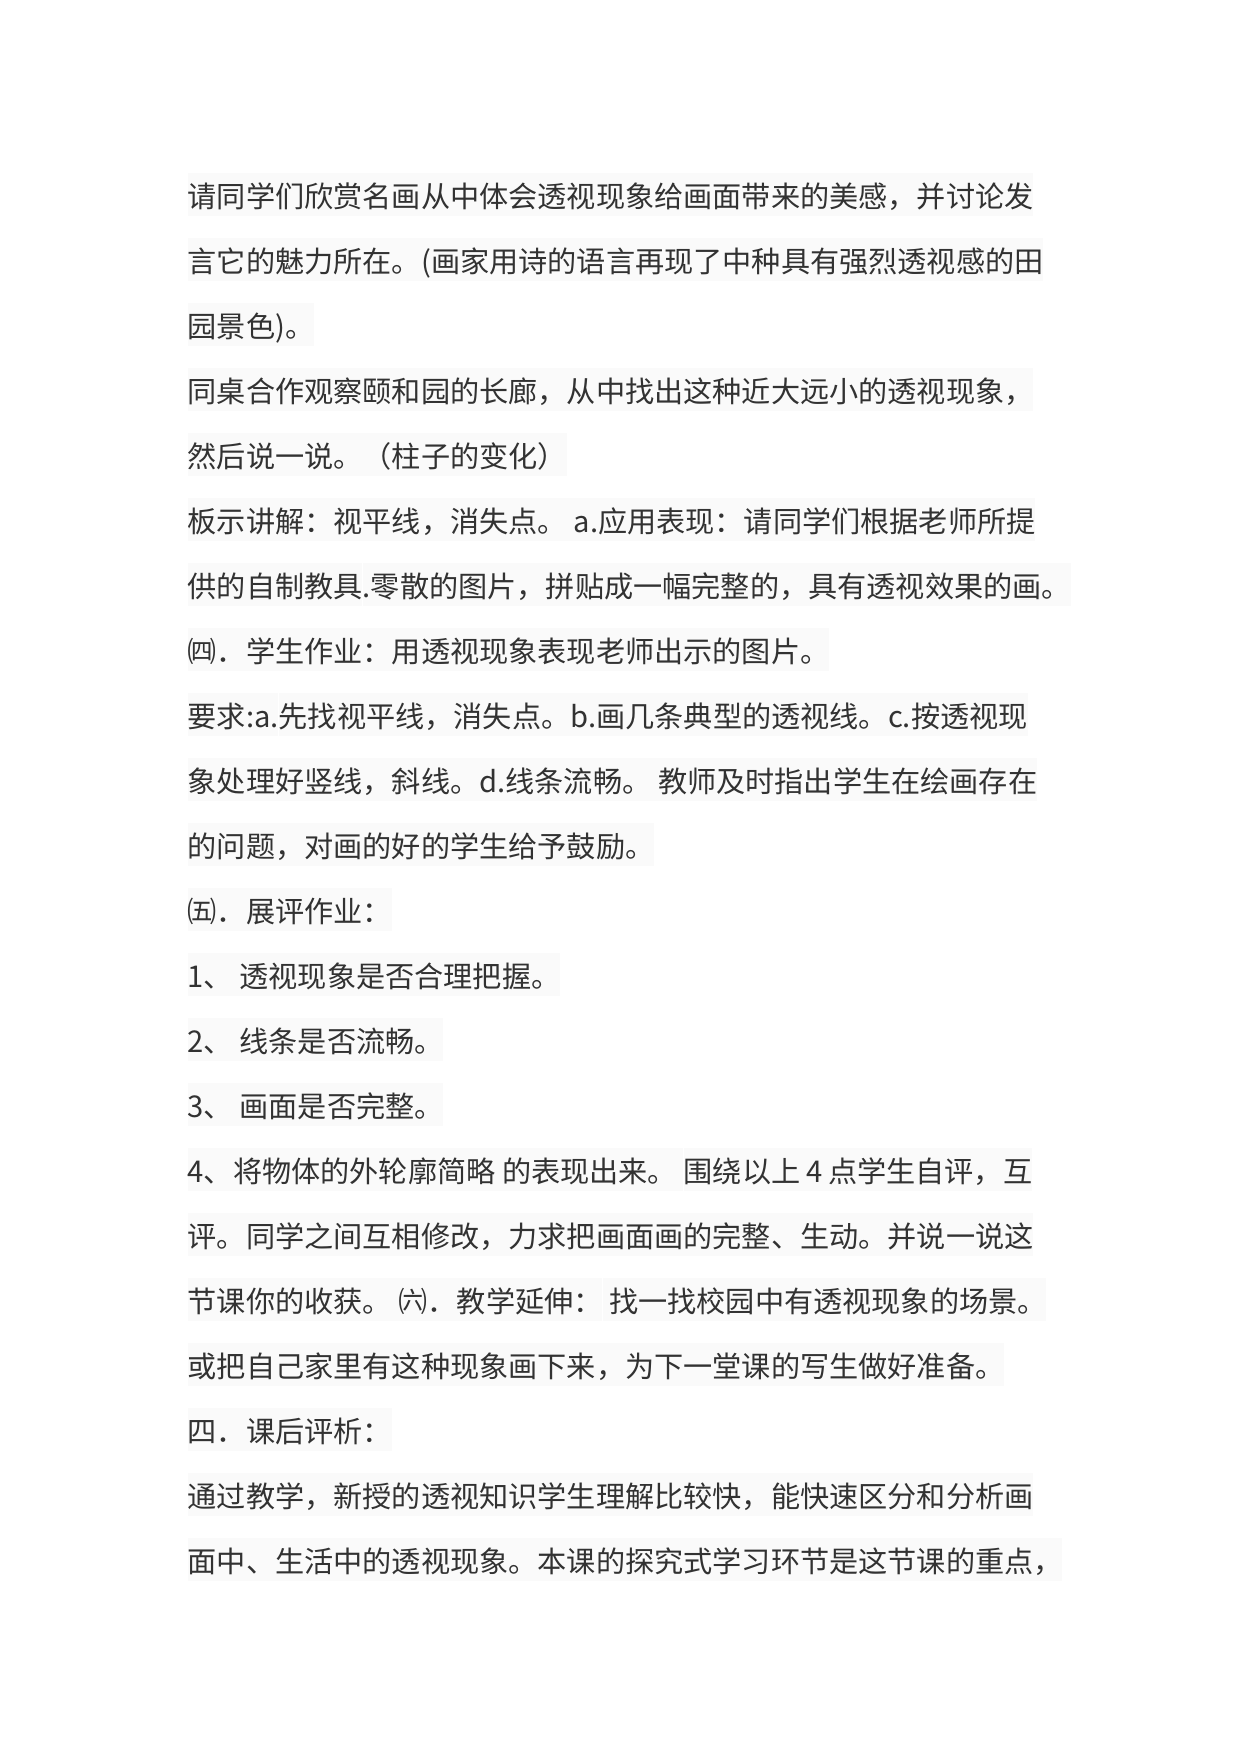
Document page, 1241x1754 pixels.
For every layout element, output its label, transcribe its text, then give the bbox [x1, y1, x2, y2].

text 板示讲解：视平线，消失点。 a.应用表现：请同学们根据老师所提供的自制教具.零散的图片，拼贴成一幅完整的，具有透视效果的画。 [187, 487, 1053, 617]
text 4、将物体的外轮廓简略 的表现出来。 围绕以上4点学生自评，互评。同学之间互相修改，力求把画面画的完整、生动。并说一说这节课你的收获。 ㈥．教学延伸： 找一找校园中有透视现象的场景。或把自己家里有这种现象画下来，为下一堂课的写生做好准备。 [187, 1137, 1053, 1397]
text 2、 线条是否流畅。 [187, 1007, 1053, 1072]
text ㈤．展评作业： [187, 877, 1053, 942]
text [187, 1462, 1053, 1592]
text 3、 画面是否完整。 [187, 1072, 1053, 1137]
text ㈣．学生作业：用透视现象表现老师出示的图片。 [187, 617, 1053, 682]
text 请同学们欣赏名画从中体会透视现象给画面带来的美感，并讨论发言它的魅力所在。(画家用诗的语言再现了中种具有强烈透视感的田园景色)。 [187, 162, 1053, 357]
text 同桌合作观察颐和园的长廊，从中找出这种近大远小的透视现象，然后说一说。（柱子的变化） [187, 357, 1053, 487]
text 要求:a.先找视平线，消失点。b.画几条典型的透视线。c.按透视现象处理好竖线，斜线。d.线条流畅。 教师及时指出学生在绘画存在的问题，对画的好的学生给予鼓励。 [187, 682, 1053, 877]
text 四．课后评析： [187, 1397, 1053, 1462]
text 1、 透视现象是否合理把握。 [187, 942, 1053, 1007]
